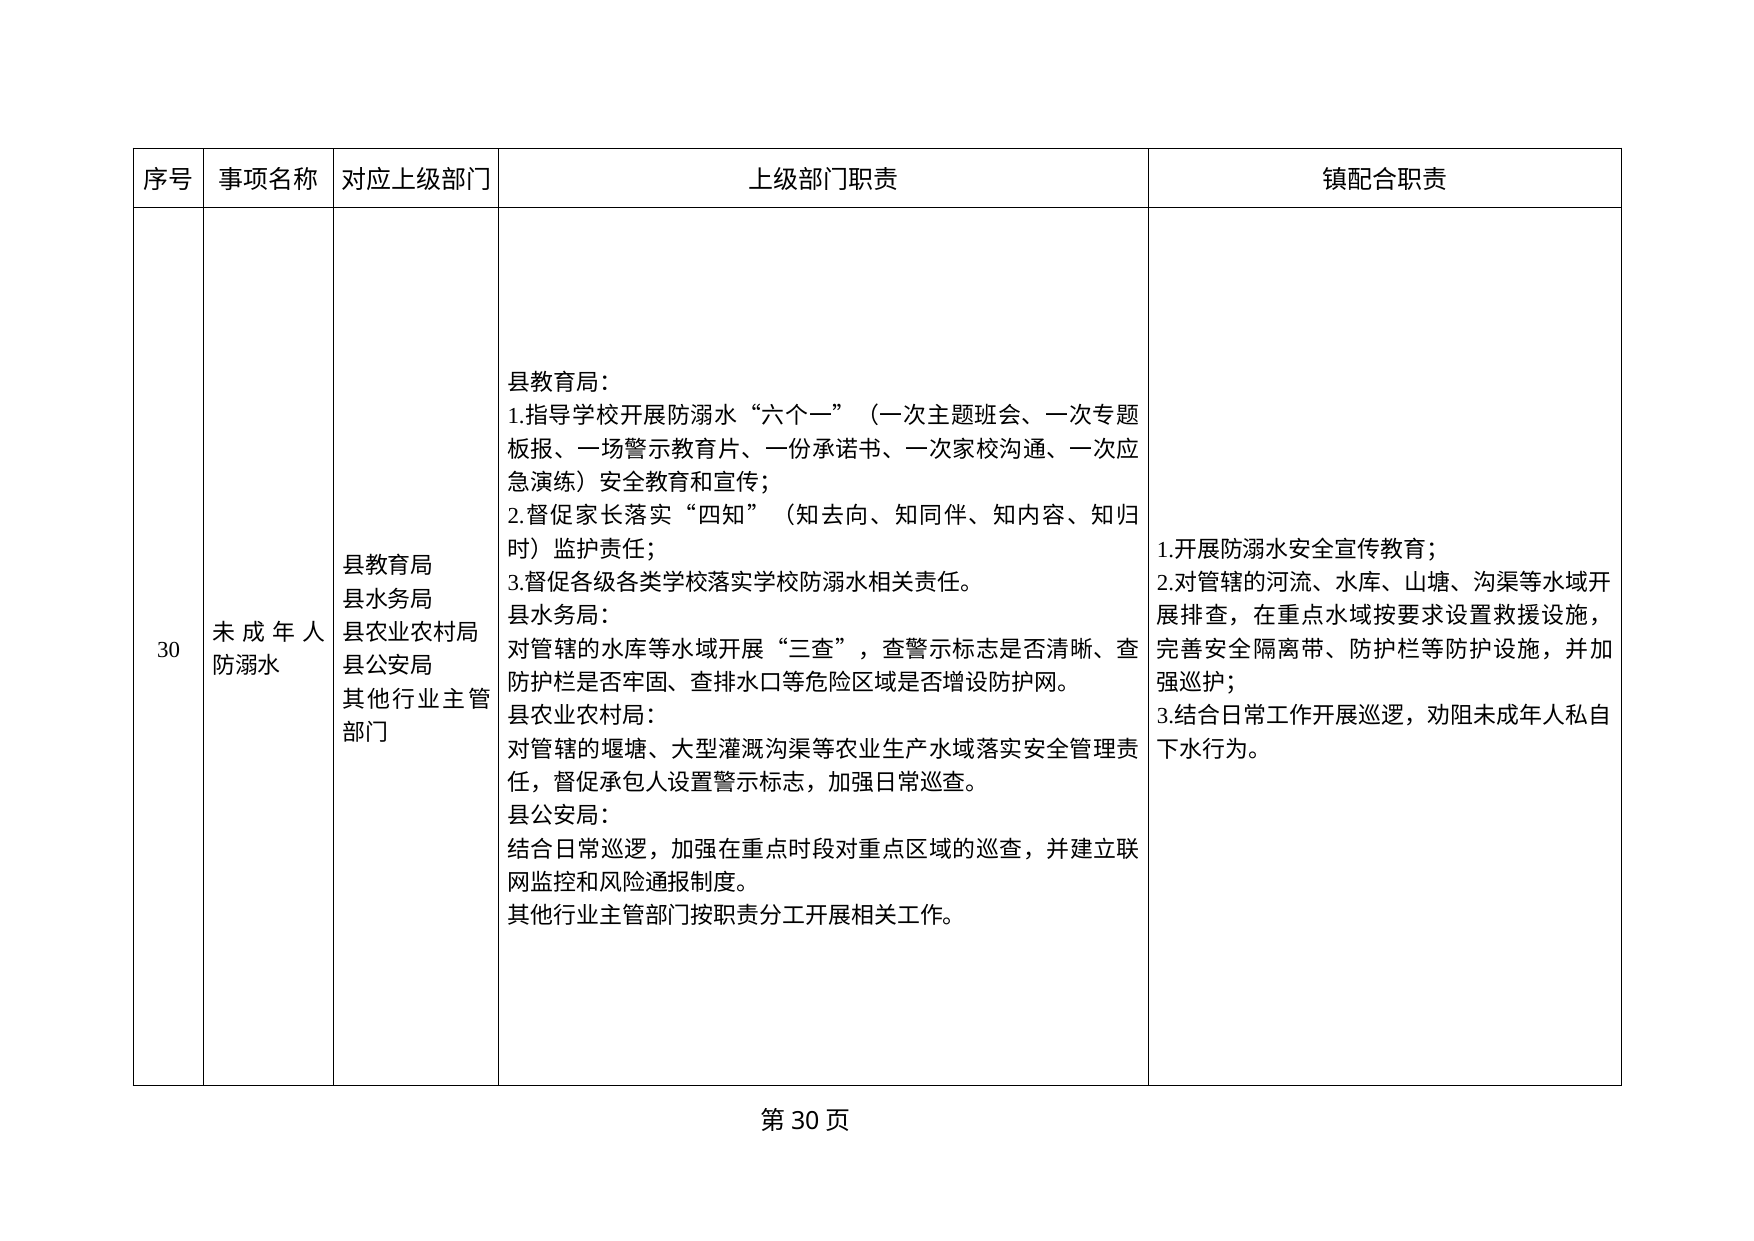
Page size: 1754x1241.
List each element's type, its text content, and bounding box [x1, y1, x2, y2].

table_header 镇配合职责 [1149, 149, 1621, 207]
table_cell 县教育局 县水务局 县农业农村局 县公安局 其他行业主管部门 [334, 208, 498, 1085]
table_header 对应上级部门 [334, 149, 498, 207]
table_header 上级部门职责 [499, 149, 1148, 207]
table_cell 30 [134, 208, 203, 1085]
table_header 事项名称 [204, 149, 333, 207]
table_cell 未成年人防溺水 [204, 208, 333, 1085]
table_cell 县教育局： 1.指导学校开展防溺水“六个一”（一次主题班会、一次专题板报、一场警示教育片、一份承诺书、一次家校沟通、一次应急演练）安全教育和宣传； 2.督促家长落实“四知”（知去向、知同伴、知内容、知归时）监护责任； 3.督促各级各类学校落实学校防溺水相关责任。 县水务局： 对管辖的水库等水域开展“三查”，查警示标志是否清晰、查防护栏是否牢固、查排水口等危险区域是否增设防护网。 县农业农村局： 对管辖的堰塘、大型灌溉沟渠等农业生产水域落实安全管理责任，督促承包人设置警示标志，加强日常巡查。 县公安局： 结合日常巡逻，加强在重点时段对重点区域的巡查，并建立联网监控和风险通报制度。 其他行业主管部门按职责分工开展相关工作。 [499, 208, 1148, 1085]
table_header 序号 [134, 149, 203, 207]
table_cell 1.开展防溺水安全宣传教育； 2.对管辖的河流、水库、山塘、沟渠等水域开展排查，在重点水域按要求设置救援设施，完善安全隔离带、防护栏等防护设施，并加强巡护； 3.结合日常工作开展巡逻，劝阻未成年人私自下水行为。 [1149, 208, 1621, 1085]
